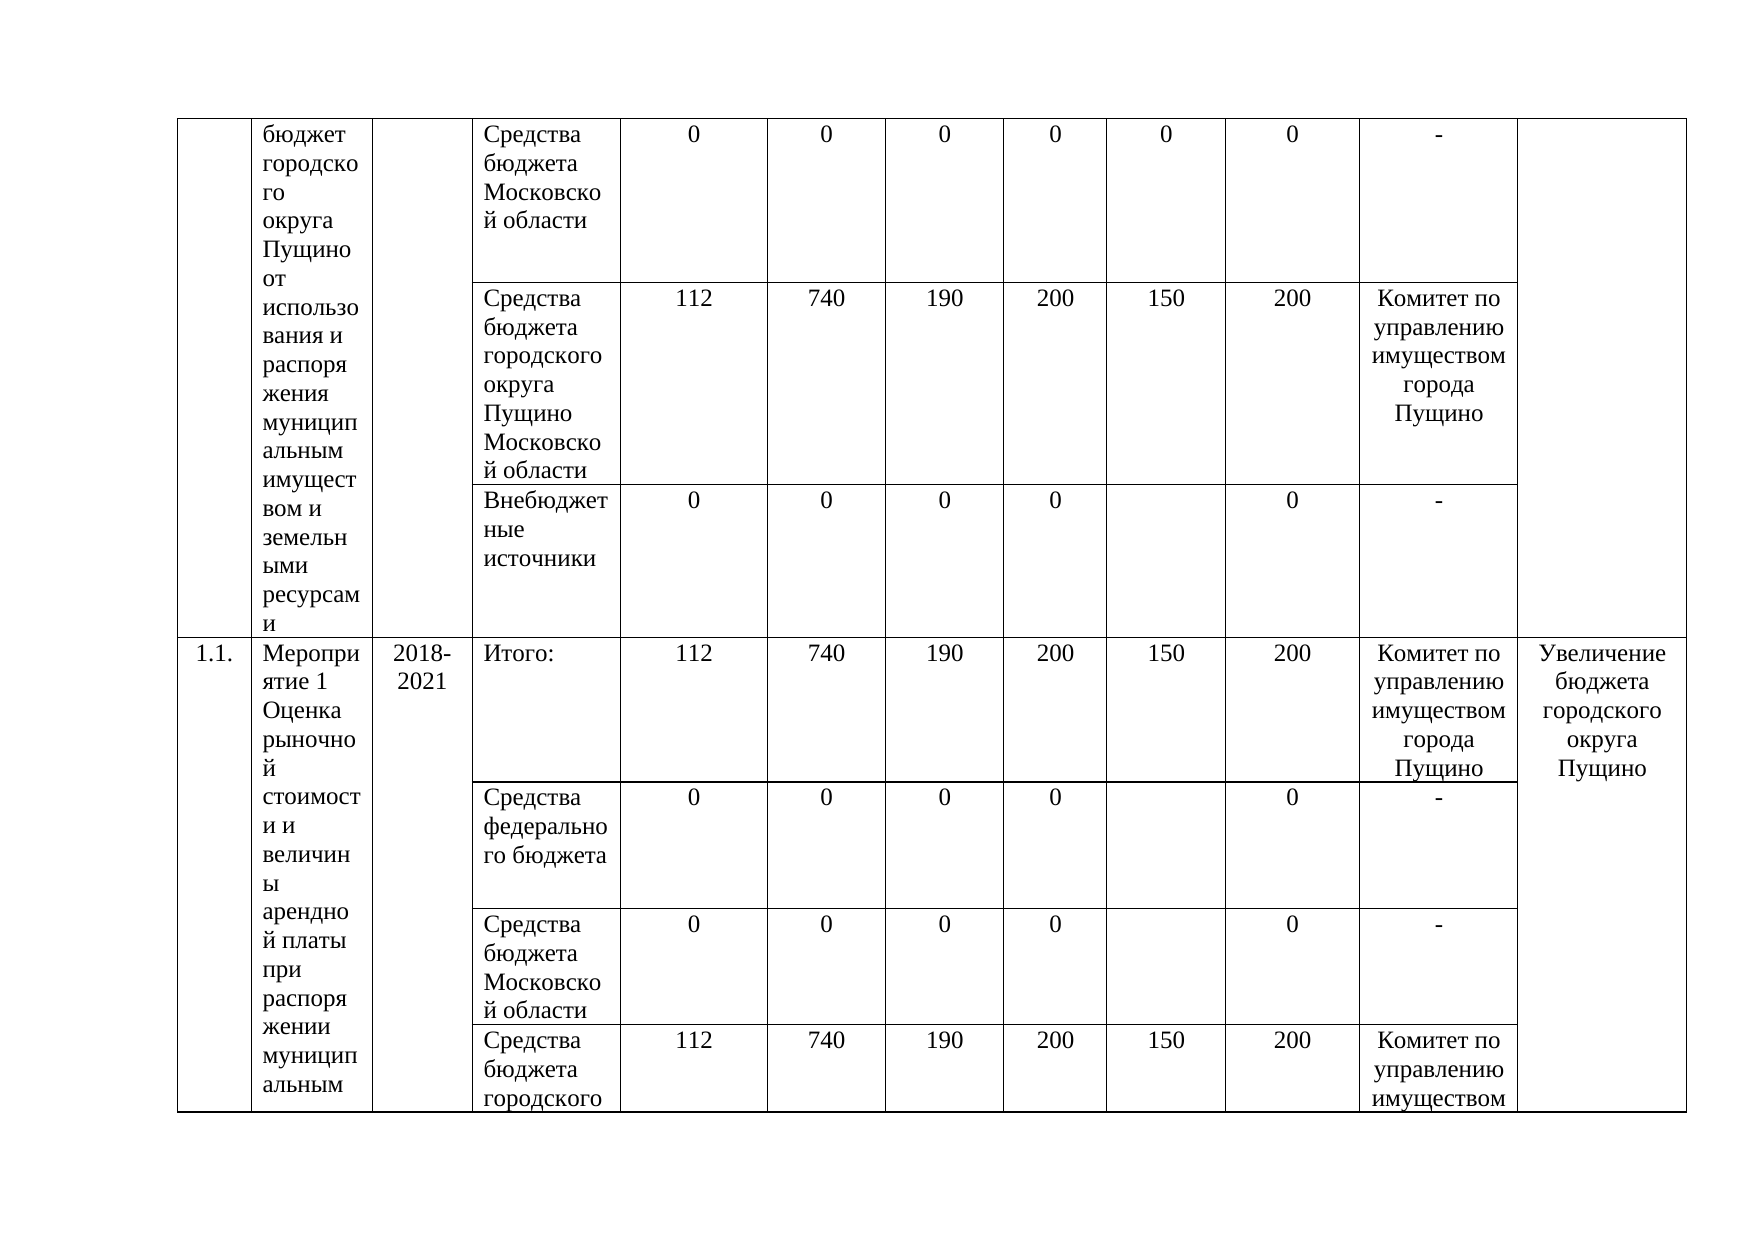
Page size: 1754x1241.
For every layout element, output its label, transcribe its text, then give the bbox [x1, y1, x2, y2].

table_cell Внебюджетные источники [473, 485, 620, 637]
table_cell 0 [1226, 909, 1359, 1024]
table_cell 150 [1107, 283, 1225, 484]
table_cell [1107, 485, 1225, 637]
table_cell Комитет по управлению имуществом города Пущино [1360, 638, 1517, 781]
table_cell 1.1. [178, 638, 251, 1111]
table_cell 0 [768, 485, 885, 637]
table_cell [1107, 909, 1225, 1024]
table_cell 112 [621, 638, 767, 781]
table_cell Средства бюджета городского округа Пущино Московской области [473, 283, 620, 484]
table_cell 0 [1004, 783, 1106, 908]
table_cell 740 [768, 283, 885, 484]
table_cell 112 [621, 1025, 767, 1111]
table_cell 0 [621, 119, 767, 282]
table_cell - [1360, 909, 1517, 1024]
table_cell 200 [1004, 1025, 1106, 1111]
table_cell - [1360, 783, 1517, 908]
table_cell Средства бюджета Московской области [473, 119, 620, 282]
table_cell 0 [886, 909, 1003, 1024]
table_cell 0 [621, 783, 767, 908]
table_cell 0 [768, 909, 885, 1024]
table_cell 200 [1004, 638, 1106, 781]
table_cell - [1360, 119, 1517, 282]
table_cell 150 [1107, 638, 1225, 781]
table_cell 190 [886, 1025, 1003, 1111]
table_cell 0 [1226, 485, 1359, 637]
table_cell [1360, 1025, 1517, 1111]
table_cell 0 [886, 783, 1003, 908]
table_cell Увеличение бюджета городского округа Пущино [1518, 638, 1686, 1111]
table_cell 0 [1107, 119, 1225, 282]
table_cell 200 [1226, 283, 1359, 484]
table_cell 0 [1004, 909, 1106, 1024]
table_cell [1107, 783, 1225, 908]
table_cell 0 [621, 909, 767, 1024]
table_cell 740 [768, 1025, 885, 1111]
table_cell 190 [886, 283, 1003, 484]
table_cell 2018-2021 [373, 638, 472, 1111]
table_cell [1360, 283, 1517, 484]
table_cell 0 [768, 119, 885, 282]
table_cell 0 [768, 783, 885, 908]
table_cell Средства федерального бюджета [473, 783, 620, 908]
table_cell 0 [886, 485, 1003, 637]
table_cell 112 [621, 283, 767, 484]
table_cell - [1360, 485, 1517, 637]
table_cell Мероприятие 1 Оценка рыночной стоимости и величины арендной платы при распоряжении муниципальным имуществом и земельными ресурсами [252, 638, 372, 1111]
table_cell Средства бюджета Московской области [473, 909, 620, 1024]
table_cell 200 [1004, 283, 1106, 484]
table_cell 200 [1226, 638, 1359, 781]
table_cell 150 [1107, 1025, 1225, 1111]
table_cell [473, 1025, 620, 1111]
table_cell 740 [768, 638, 885, 781]
table_cell 0 [1004, 119, 1106, 282]
table_cell 190 [886, 638, 1003, 781]
table_cell 0 [621, 485, 767, 637]
table_cell 0 [1226, 119, 1359, 282]
table_cell 0 [886, 119, 1003, 282]
table_cell 0 [1226, 783, 1359, 908]
table_cell 200 [1226, 1025, 1359, 1111]
table_cell 0 [1004, 485, 1106, 637]
table_cell Итого: [473, 638, 620, 781]
